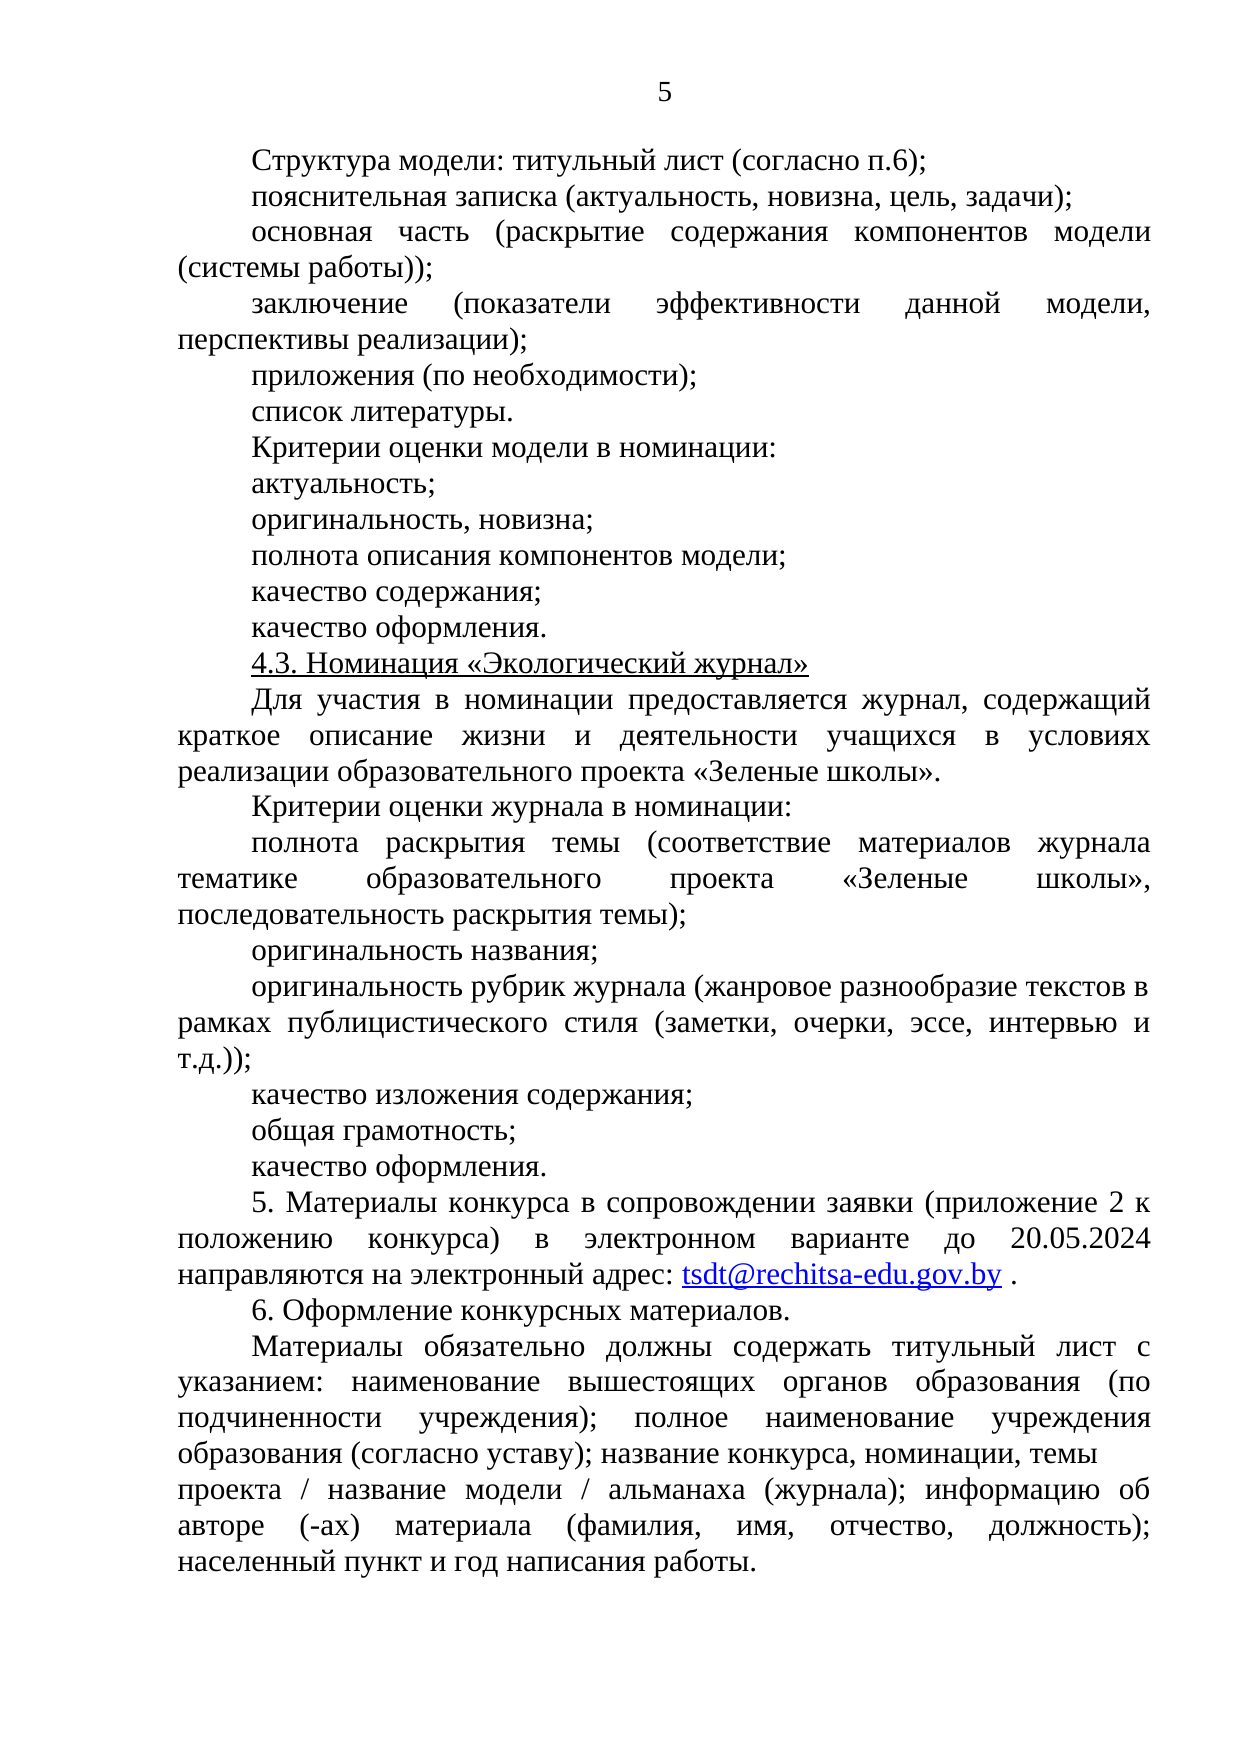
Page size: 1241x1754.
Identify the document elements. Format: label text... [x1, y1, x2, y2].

text 6. Оформление конкурсных материалов. [177, 1291, 1152, 1327]
text Для участия в номинации предоставляется журнал, содержащий краткое описание жизни и деятельности учащихся в условиях реализации образовательного проекта «Зеленые школы». [177, 680, 1152, 788]
text качество изложения содержания; [177, 1075, 1152, 1111]
text пояснительная записка (актуальность, новизна, цель, задачи); [177, 177, 1152, 213]
text полнота раскрытия темы (соответствие материалов журнала тематике образовательного проекта «Зеленые школы», последовательность раскрытия темы); [177, 824, 1152, 931]
text полнота описания компонентов модели; [177, 536, 1152, 572]
text приложения (по необходимости); [177, 356, 1152, 392]
text оригинальность рубрик журнала (жанровое разнообразие текстов в [177, 967, 1152, 1003]
text Критерии оценки модели в номинации: [177, 428, 1152, 464]
text качество содержания; [177, 572, 1152, 608]
text Структура модели: титульный лист (согласно п.6); [177, 141, 1152, 177]
text рамках публицистического стиля (заметки, очерки, эссе, интервью и т.д.)); [177, 1003, 1152, 1075]
text актуальность; [177, 464, 1152, 500]
text качество оформления. [177, 1147, 1152, 1183]
text оригинальность названия; [177, 931, 1152, 967]
text 5. Материалы конкурса в сопровождении заявки (приложение 2 к положению конкурса) в электронном варианте до 20.05.2024 направляются на электронный адрес: tsdt@rechitsa-edu.gov.by . [177, 1183, 1152, 1291]
text основная часть (раскрытие содержания компонентов модели (системы работы)); [177, 213, 1152, 284]
text оригинальность, новизна; [177, 500, 1152, 536]
text 4.3. Номинация «Экологический журнал» [177, 644, 1152, 680]
text список литературы. [177, 392, 1152, 428]
text общая грамотность; [177, 1111, 1152, 1147]
text Критерии оценки журнала в номинации: [177, 788, 1152, 824]
text качество оформления. [177, 608, 1152, 644]
text проекта / название модели / альманаха (журнала); информацию об авторе (-ах) материала (фамилия, имя, отчество, должность); населенный пункт и год написания работы. [177, 1471, 1152, 1578]
text заключение (показатели эффективности данной модели, перспективы реализации); [177, 284, 1152, 356]
text Материалы обязательно должны содержать титульный лист с указанием: наименование вышестоящих органов образования (по подчиненности учреждения); полное наименование учреждения образования (согласно уставу); название конкурса, номинации, темы [177, 1327, 1152, 1471]
